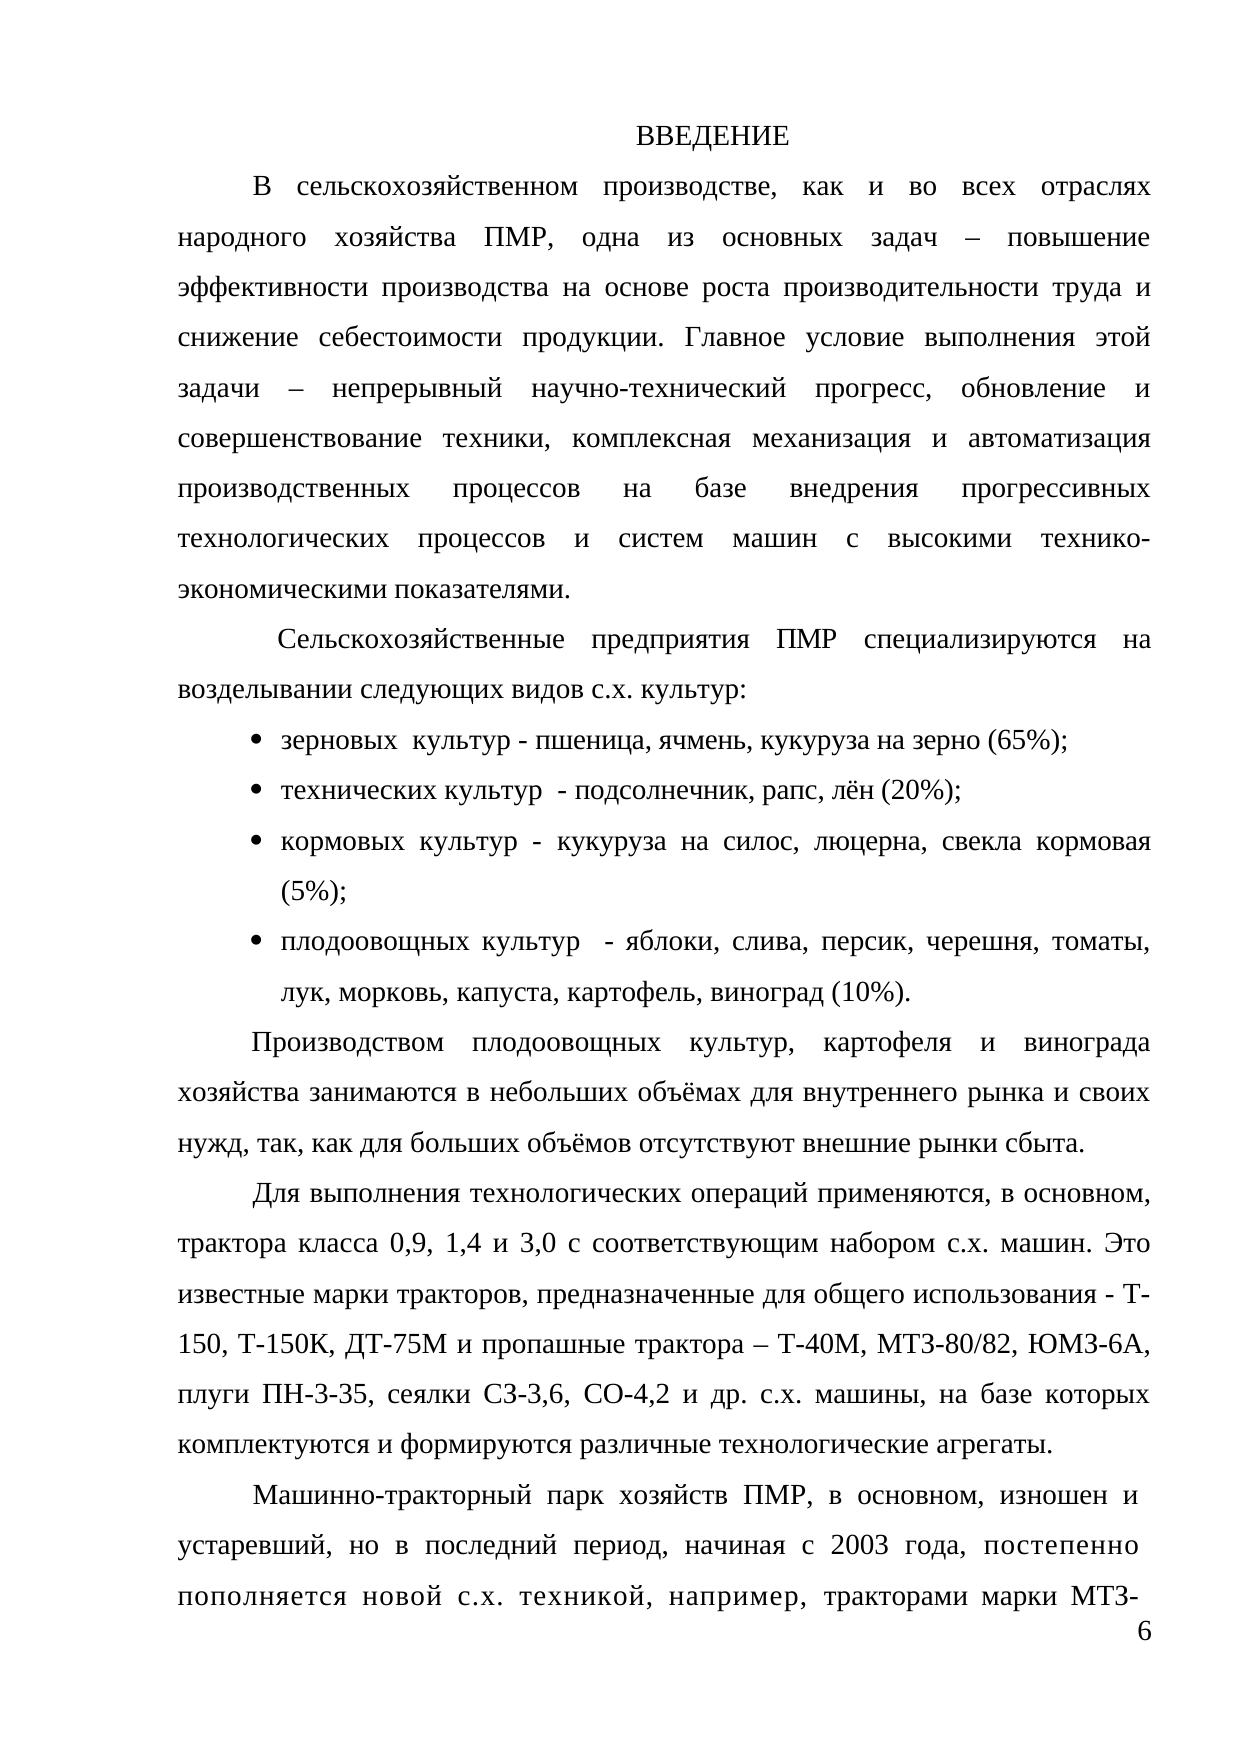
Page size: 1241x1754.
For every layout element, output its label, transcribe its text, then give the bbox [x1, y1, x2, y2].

list зерновых культур - пшеница, ячмень, кукуруза на зерно (65%); [251, 722, 1152, 756]
list кормовых культур - кукуруза на силос, люцерна, свекла кормовая (5%); [251, 823, 1152, 907]
list технических культур - подсолнечник, рапс, лён (20%); [251, 772, 1152, 806]
list плодоовощных культур - яблоки, слива, персик, черешня, томаты, лук, морковь, капуста, картофель, виноград (10%). [251, 923, 1152, 1007]
text Сельскохозяйственные предприятия ПМР специализируются на возделывании следующих видов с.х. культур: [177, 621, 1152, 705]
list ВВЕДЕНИЕ [274, 118, 1152, 152]
text В сельскохозяйственном производстве, как и во всех отраслях народного хозяйства ПМР, одна из основных задач – повышение эффективности производства на основе роста производительности труда и снижение себестоимости продукции. Главное условие выполнения этой задачи – непрерывный научно-технический прогресс, обновление и совершенствование техники, комплексная механизация и автоматизация производственных процессов на базе внедрения прогрессивных технологических процессов и систем машин с высокими технико-экономическими показателями. [177, 168, 1152, 604]
text Производством плодоовощных культур, картофеля и винограда хозяйства занимаются в небольших объёмах для внутреннего рынка и своих нужд, так, как для больших объёмов отсутствуют внешние рынки сбыта. [177, 1024, 1152, 1158]
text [177, 1477, 1139, 1611]
text Для выполнения технологических операций применяются, в основном, трактора класса 0,9, 1,4 и 3,0 с соответствующим набором с.х. машин. Это известные марки тракторов, предназначенные для общего использования - Т-150, Т-150К, ДТ-75М и пропашные трактора – Т-40М, МТЗ-80/82, ЮМЗ-6А, плуги ПН-3-35, сеялки СЗ-3,6, СО-4,2 и др. с.х. машины, на базе которых комплектуются и формируются различные технологические агрегаты. [177, 1175, 1152, 1460]
